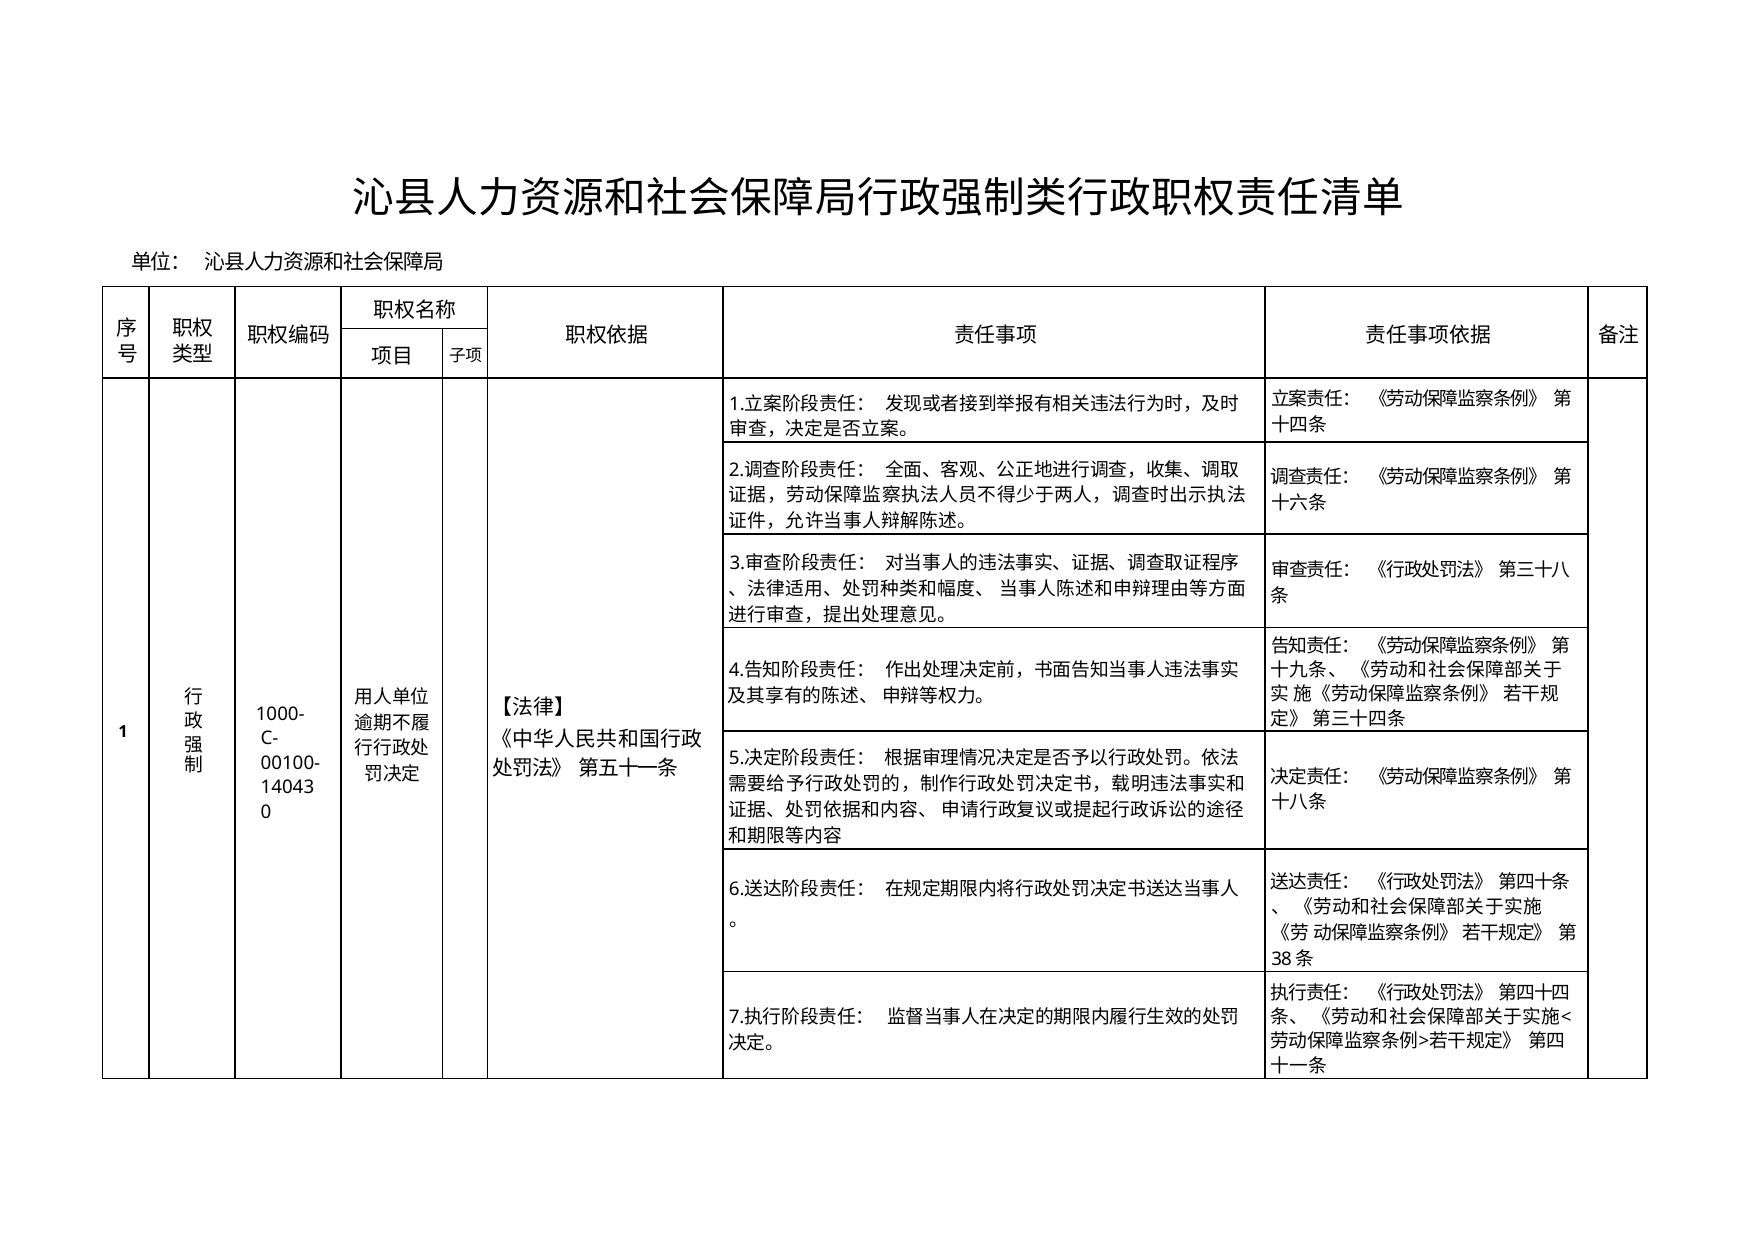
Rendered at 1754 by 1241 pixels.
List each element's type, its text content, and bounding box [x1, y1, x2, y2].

table_cell 3.审查阶段责任： 对当事人的违法事实、证据、调查取证程序 、法律适用、处罚种类和幅度、 当事人陈述和申辩理由等方面 进行审查，提出处理意见。 [724, 535, 1264, 626]
table_cell 2.调查阶段责任： 全面、客观、公正地进行调查，收集、调取 证据，劳动保障监察执法人员不得少于两人，调查时出示执法 证件，允许当事人辩解陈述。 [724, 443, 1264, 533]
table_cell 执行责任： 《行政处罚法》 第四十四 条、 《劳动和社会保障部关于实施< 劳动保障监察条例>若干规定》 第四 十一条 [1266, 972, 1587, 1077]
table_header 职权 类型 [150, 287, 234, 377]
table_cell 告知责任： 《劳动保障监察条例》 第 十九条、 《劳动和社会保障部关于实 施《劳动保障监察条例》 若干规定》 第三十四条 [1266, 628, 1587, 730]
table_cell 用人单位 逾期不履 行行政处 罚决定 [342, 379, 442, 1077]
table_cell 决定责任： 《劳动保障监察条例》 第 十八条 [1266, 732, 1587, 848]
table_header 序 号 [103, 287, 148, 377]
table_cell 1000-C- 00100- 140430 [236, 379, 340, 1077]
table_cell 【法律】 《中华人民共和国行政 处罚法》 第五十一条 [488, 379, 722, 1077]
table_cell [443, 379, 487, 1077]
table_cell 6.送达阶段责任： 在规定期限内将行政处罚决定书送达当事人 。 [724, 850, 1264, 971]
table_cell 审查责任： 《行政处罚法》 第三十八 条 [1266, 535, 1587, 626]
table_cell 1 [103, 379, 148, 1077]
table_cell 1.立案阶段责任： 发现或者接到举报有相关违法行为时，及时 审查，决定是否立案。 [724, 379, 1264, 441]
table_cell 4.告知阶段责任： 作出处理决定前，书面告知当事人违法事实 及其享有的陈述、 申辩等权力。 [724, 628, 1264, 730]
table_cell 子项 [443, 329, 487, 377]
table_cell 5.决定阶段责任： 根据审理情况决定是否予以行政处罚。依法 需要给予行政处罚的，制作行政处罚决定书，载明违法事实和 证据、处罚依据和内容、 申请行政复议或提起行政诉讼的途径 和期限等内容 [724, 732, 1264, 848]
table_cell 行 政 强制 [150, 379, 234, 1077]
table_header 职权名称 [342, 287, 487, 328]
table_header 职权编码 [236, 287, 340, 377]
table_cell 立案责任： 《劳动保障监察条例》 第 十四条 [1266, 379, 1587, 441]
text 单位： 沁县人力资源和社会保障局 [103, 251, 1649, 274]
table_header 责任事项 [724, 287, 1264, 377]
table_cell 7.执行阶段责任： 监督当事人在决定的期限内履行生效的处罚 决定。 [724, 972, 1264, 1077]
table_cell [1589, 379, 1646, 1077]
table_header 职权依据 [488, 287, 722, 377]
table_cell 项目 [342, 329, 442, 377]
table_header 责任事项依据 [1266, 287, 1587, 377]
table_cell 送达责任： 《行政处罚法》 第四十条 、 《劳动和社会保障部关于实施《劳 动保障监察条例》 若干规定》 第38条 [1266, 850, 1587, 971]
text 沁县人力资源和社会保障局行政强制类行政职权责任清单 [103, 176, 1649, 222]
table_cell 调查责任： 《劳动保障监察条例》 第 十六条 [1266, 443, 1587, 533]
table_header 备注 [1589, 287, 1646, 377]
